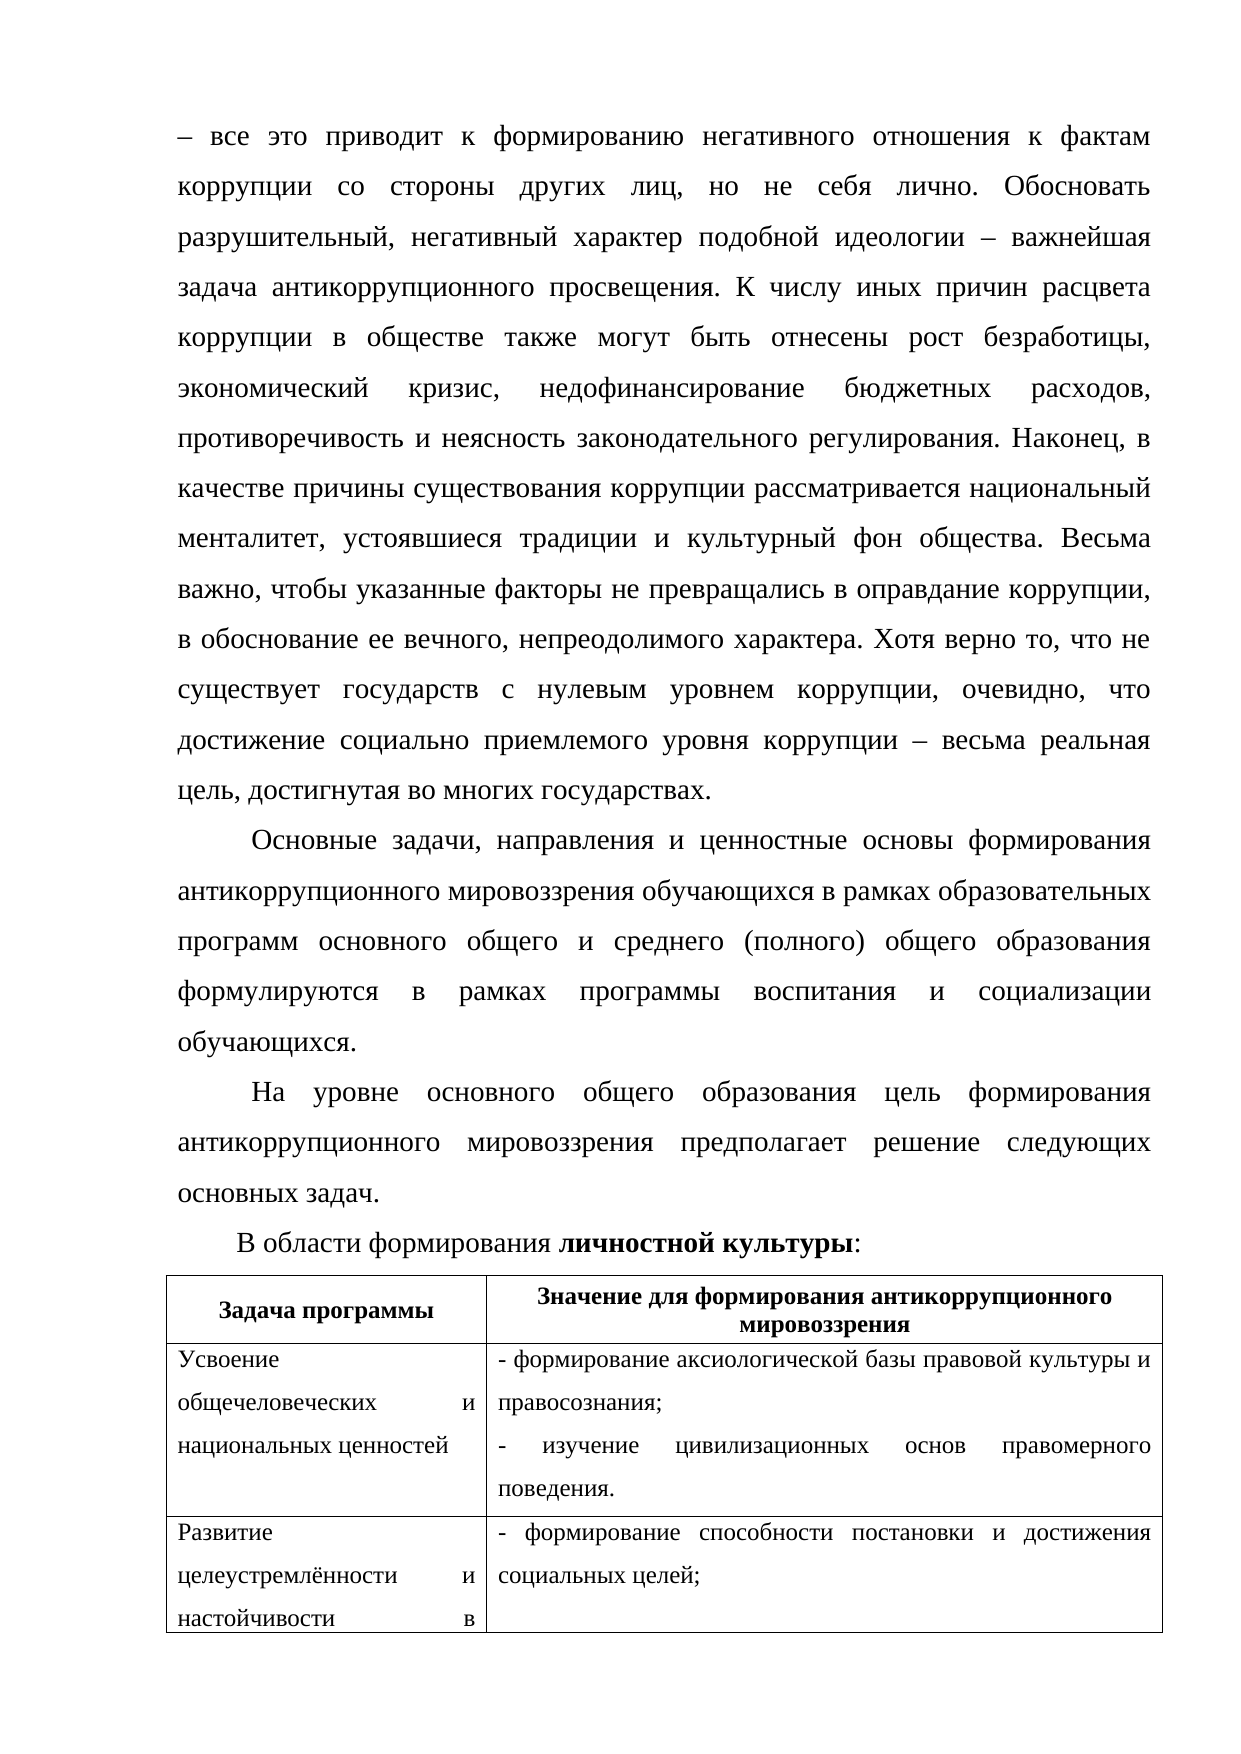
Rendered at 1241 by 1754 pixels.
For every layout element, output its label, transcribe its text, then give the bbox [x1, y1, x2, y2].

list Основные задачи, направления и ценностные основы формирования антикоррупционного мировоззрения обучающихся в рамках образовательных программ основного общего и среднего (полного) общего образования формулируются в рамках программы воспитания и социализации обучающихся. [177, 822, 1152, 1057]
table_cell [167, 1517, 486, 1632]
list В области формирования личностной культуры: [236, 1225, 1152, 1258]
table_header Значение для формирования антикоррупционного мировоззрения [487, 1276, 1162, 1343]
table_cell - формирование аксиологической базы правовой культуры и правосознания; - изучение цивилизационных основ правомерного поведения. [487, 1344, 1162, 1516]
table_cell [487, 1517, 1162, 1632]
table_cell Усвоение общечеловеческих и национальных ценностей [167, 1344, 486, 1516]
list На уровне основного общего образования цель формирования антикоррупционного мировоззрения предполагает решение следующих основных задач. [177, 1074, 1152, 1208]
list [177, 118, 1152, 806]
table_header Задача программы [167, 1276, 486, 1343]
